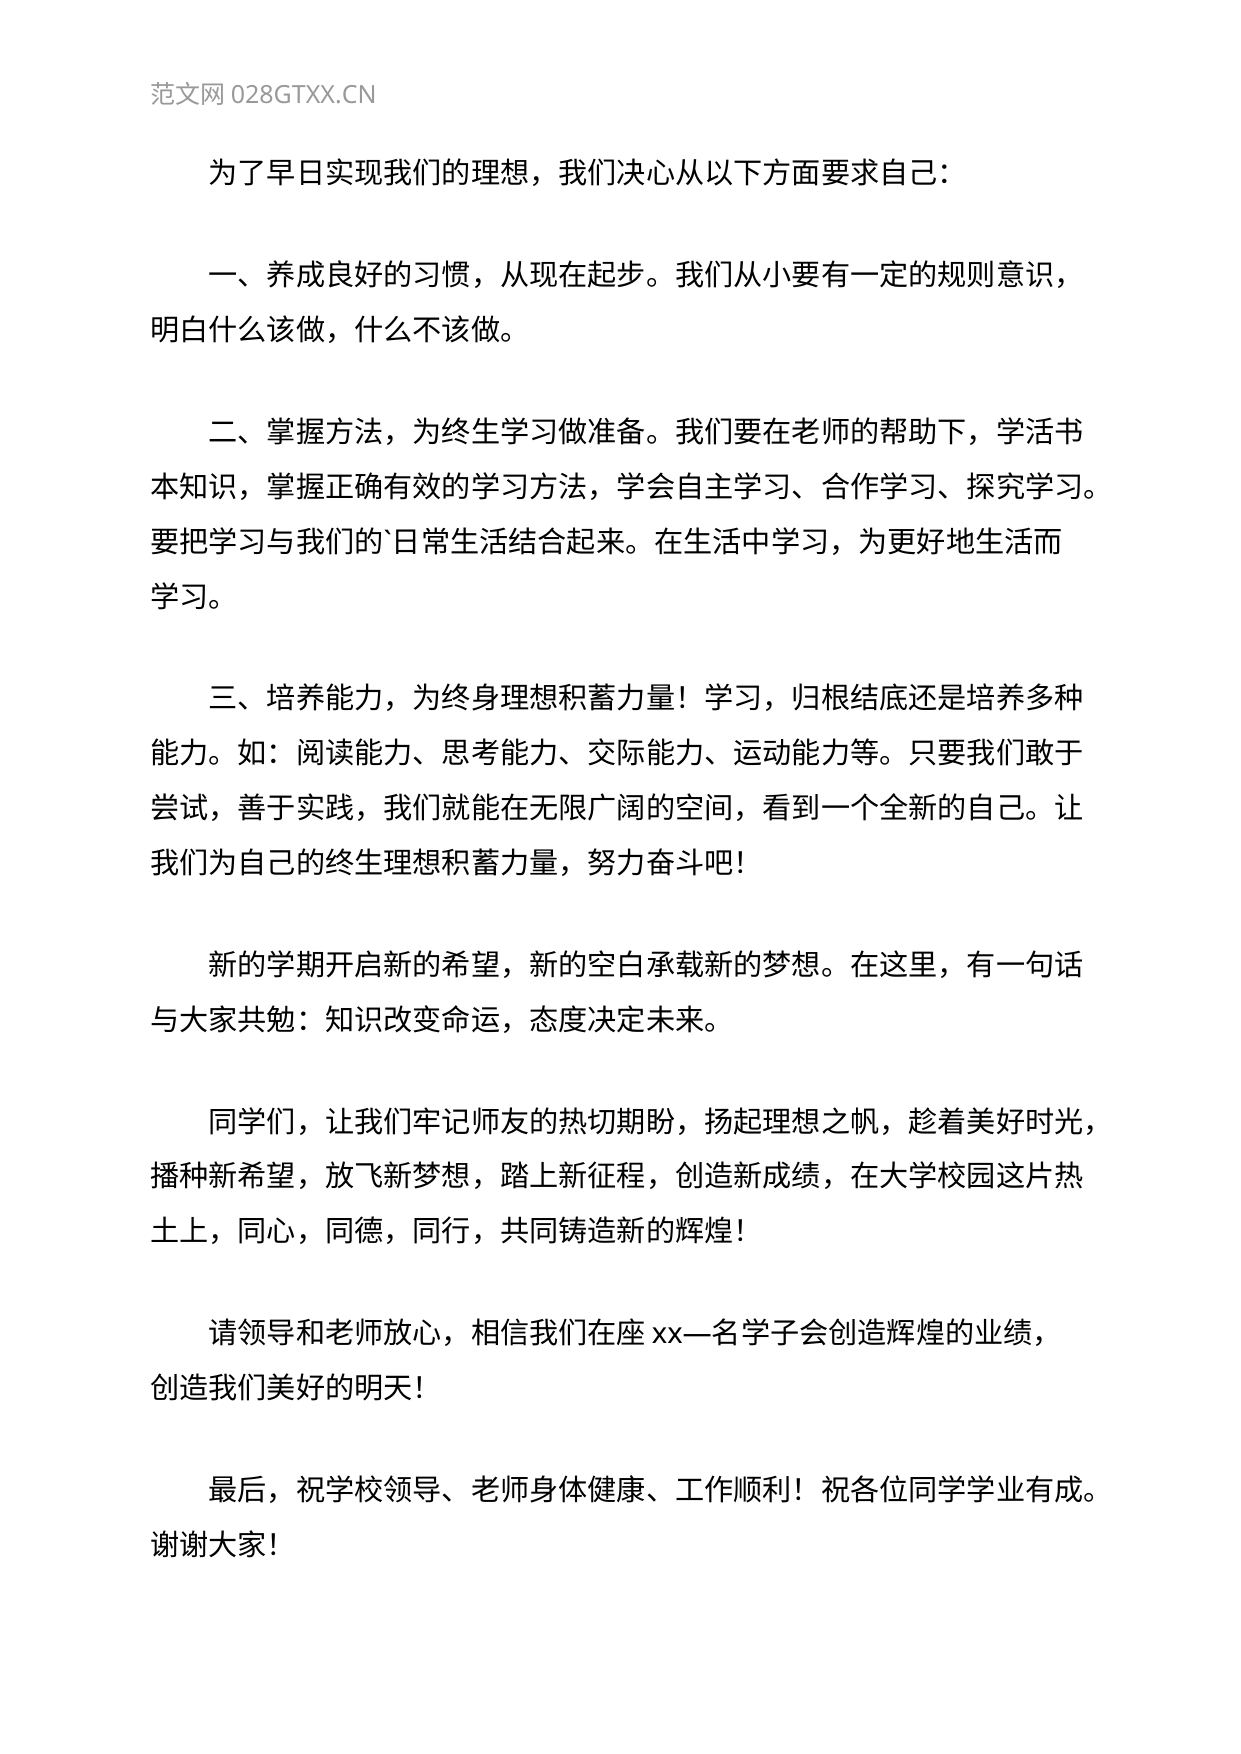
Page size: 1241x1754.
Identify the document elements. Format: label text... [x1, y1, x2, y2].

text 同学们，让我们牢记师友的热切期盼，扬起理想之帆，趁着美好时光，播种新希望，放飞新梦想，踏上新征程，创造新成绩，在大学校园这片热土上，同心，同德，同行，共同铸造新的辉煌！ [150, 1098, 1090, 1250]
text 为了早日实现我们的理想，我们决心从以下方面要求自己： [150, 150, 1090, 192]
text 新的学期开启新的希望，新的空白承载新的梦想。在这里，有一句话与大家共勉：知识改变命运，态度决定未来。 [150, 941, 1090, 1039]
text 二、掌握方法，为终生学习做准备。我们要在老师的帮助下，学活书本知识，掌握正确有效的学习方法，学会自主学习、合作学习、探究学习。要把学习与我们的`日常生活结合起来。在生活中学习，为更好地生活而学习。 [150, 408, 1090, 616]
text 请领导和老师放心，相信我们在座xx—名学子会创造辉煌的业绩，创造我们美好的明天！ [150, 1310, 1090, 1407]
text 三、培养能力，为终身理想积蓄力量！学习，归根结底还是培养多种能力。如：阅读能力、思考能力、交际能力、运动能力等。只要我们敢于尝试，善于实践，我们就能在无限广阔的空间，看到一个全新的自己。让我们为自己的终生理想积蓄力量，努力奋斗吧！ [150, 675, 1090, 882]
text 最后，祝学校领导、老师身体健康、工作顺利！祝各位同学学业有成。谢谢大家！ [150, 1466, 1090, 1564]
text 一、养成良好的习惯，从现在起步。我们从小要有一定的规则意识，明白什么该做，什么不该做。 [150, 252, 1090, 349]
